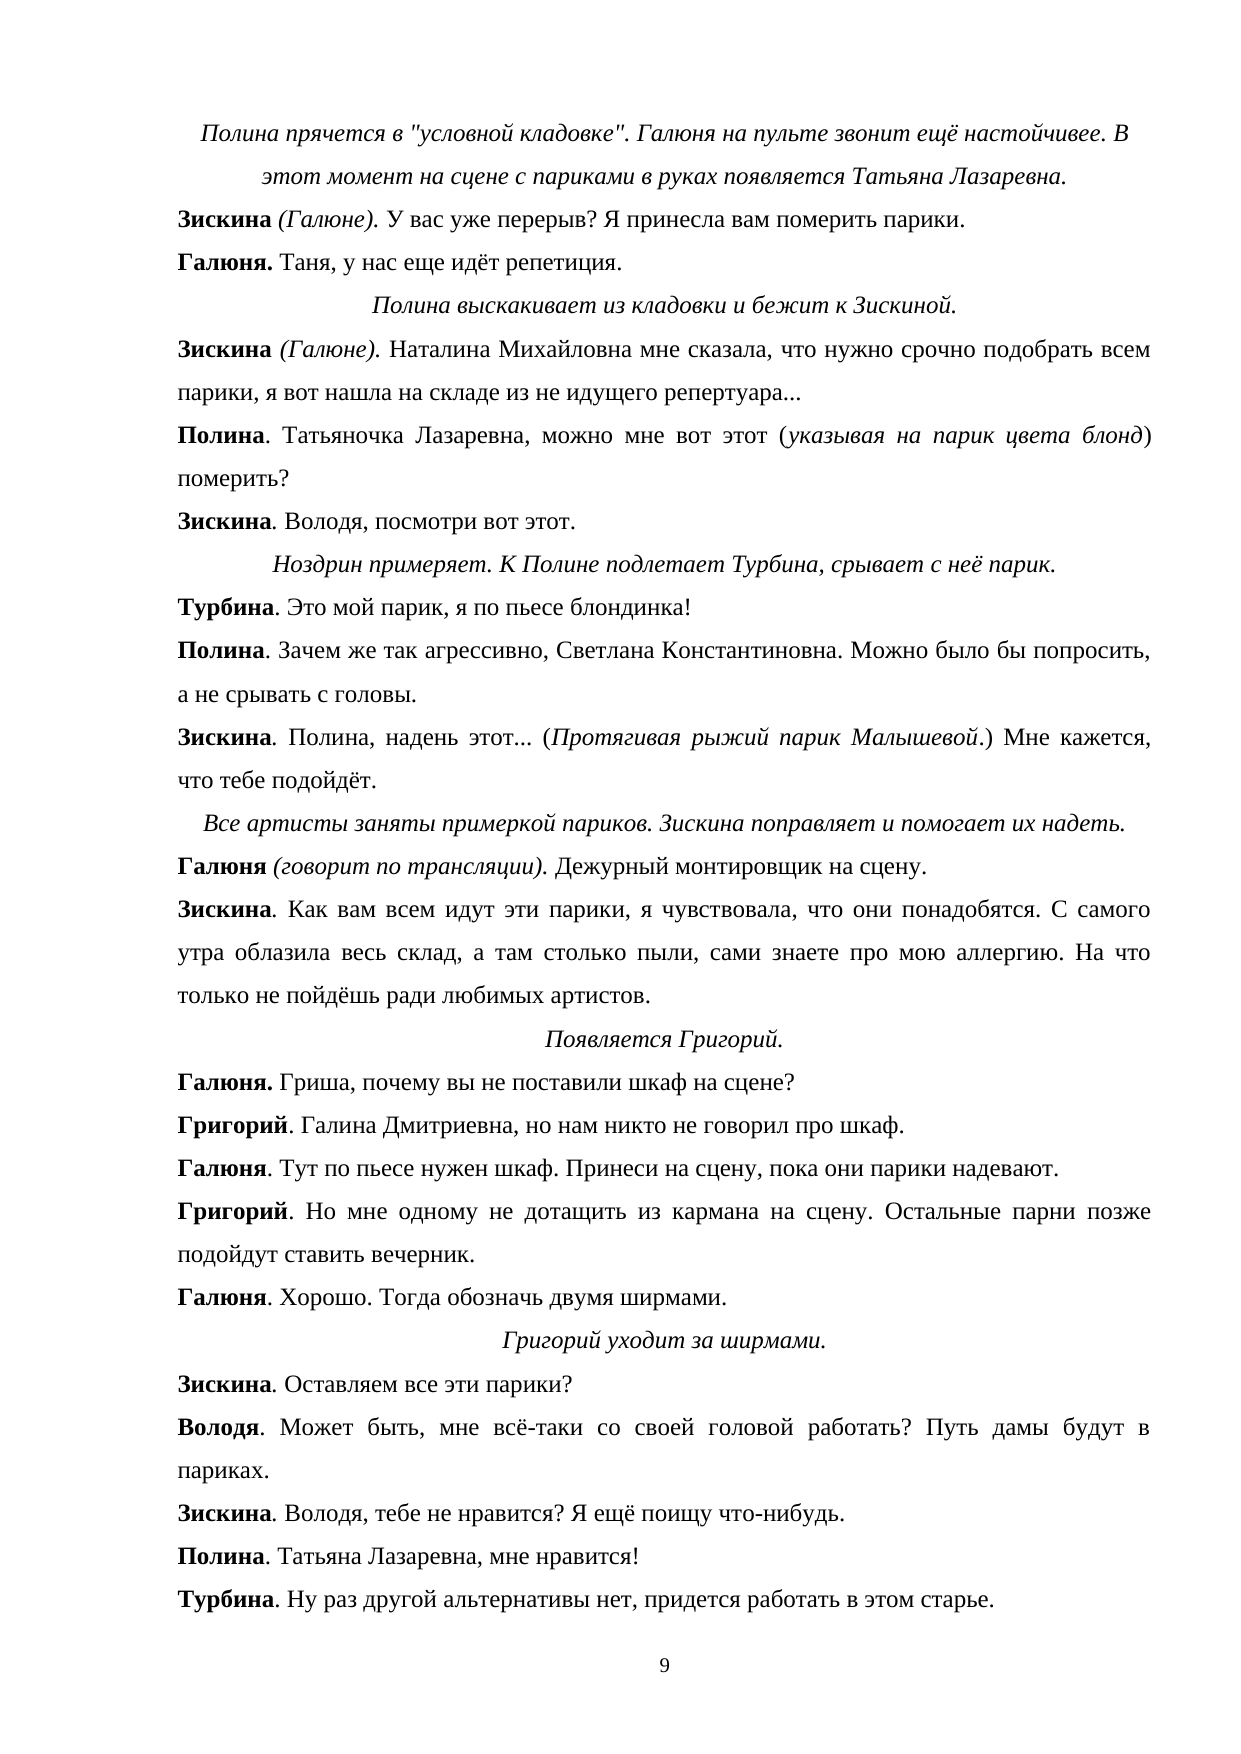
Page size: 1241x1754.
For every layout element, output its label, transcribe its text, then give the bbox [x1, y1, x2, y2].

text Полина прячется в "условной кладовке". Галюня на пульте звонит ещё настойчивее. В этот момент на сцене с париками в руках появляется Татьяна Лазаревна. [177, 118, 1152, 190]
text Галюня. Таня, у нас еще идёт репетиция. [177, 247, 1152, 276]
text Полина. Татьяна Лазаревна, мне нравится! [177, 1541, 1152, 1570]
text Зискина (Галюне). Наталина Михайловна мне сказала, что нужно срочно подобрать всем парики, я вот нашла на складе из не идущего репертуара... [177, 334, 1152, 406]
text Появляется Григорий. [177, 1024, 1152, 1052]
text Полина выскакивает из кладовки и бежит к Зискиной. [177, 291, 1152, 319]
text Зискина. Володя, посмотри вот этот. [177, 506, 1152, 535]
text Зискина (Галюне). У вас уже перерыв? Я принесла вам померить парики. [177, 204, 1152, 233]
text Галюня. Гриша, почему вы не поставили шкаф на сцене? [177, 1067, 1152, 1096]
text Галюня. Тут по пьесе нужен шкаф. Принеси на сцену, пока они парики надевают. [177, 1153, 1152, 1182]
text Григорий. Галина Дмитриевна, но нам никто не говорил про шкаф. [177, 1110, 1152, 1139]
text Турбина. Это мой парик, я по пьесе блондинка! [177, 592, 1152, 621]
text Все артисты заняты примеркой париков. Зискина поправляет и помогает их надеть. [177, 808, 1152, 837]
text Григорий. Но мне одному не дотащить из кармана на сцену. Остальные парни позже подойдут ставить вечерник. [177, 1196, 1152, 1268]
text Турбина. Ну раз другой альтернативы нет, придется работать в этом старье. [177, 1584, 1152, 1613]
text Полина. Зачем же так агрессивно, Светлана Константиновна. Можно было бы попросить, а не срывать с головы. [177, 636, 1152, 707]
text Галюня (говорит по трансляции). Дежурный монтировщик на сцену. [177, 851, 1152, 880]
text Григорий уходит за ширмами. [177, 1326, 1152, 1354]
text Зискина. Полина, надень этот... (Протягивая рыжий парик Малышевой.) Мне кажется, что тебе подойдёт. [177, 722, 1152, 794]
text Володя. Может быть, мне всё-таки со своей головой работать? Путь дамы будут в париках. [177, 1412, 1152, 1484]
text Зискина. Оставляем все эти парики? [177, 1369, 1152, 1397]
text Ноздрин примеряет. К Полине подлетает Турбина, срывает с неё парик. [177, 549, 1152, 578]
text Зискина. Как вам всем идут эти парики, я чувствовала, что они понадобятся. С самого утра облазила весь склад, а там столько пыли, сами знаете про мою аллергию. На что только не пойдёшь ради любимых артистов. [177, 894, 1152, 1009]
text Зискина. Володя, тебе не нравится? Я ещё поищу что-нибудь. [177, 1498, 1152, 1527]
text Полина. Татьяночка Лазаревна, можно мне вот этот (указывая на парик цвета блонд) померить? [177, 420, 1152, 492]
text Галюня. Хорошо. Тогда обозначь двумя ширмами. [177, 1282, 1152, 1311]
